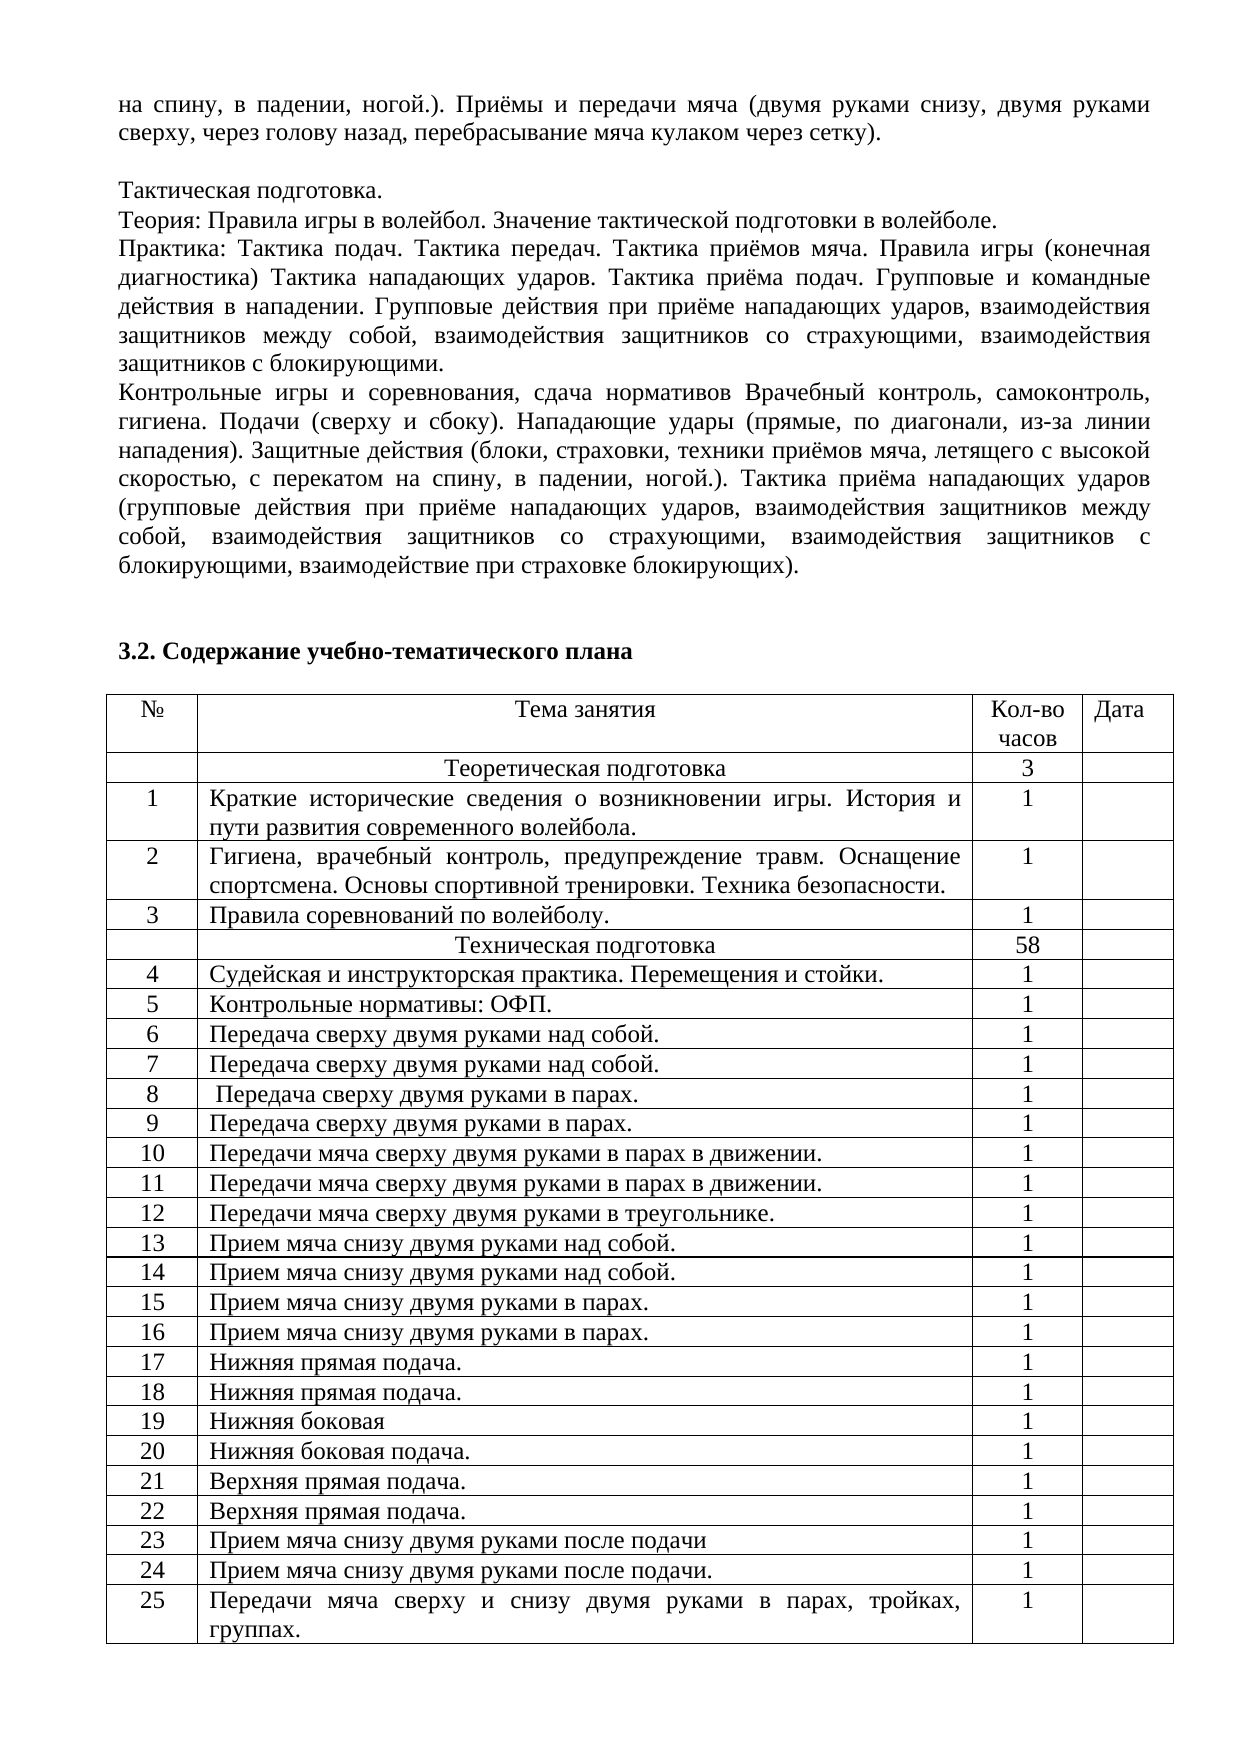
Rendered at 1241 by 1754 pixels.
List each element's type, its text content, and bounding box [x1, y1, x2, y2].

table_cell 11 [107, 1168, 197, 1197]
table_cell [1083, 1287, 1173, 1316]
table_cell 23 [107, 1526, 197, 1554]
table_cell 16 [107, 1317, 197, 1346]
table_cell 12 [107, 1198, 197, 1227]
table_cell 10 [107, 1138, 197, 1167]
table_cell Прием мяча снизу двумя руками в парах. [198, 1287, 972, 1316]
table_cell [107, 930, 197, 958]
table_cell Правила соревнований по волейболу. [198, 900, 972, 929]
table_cell 1 [973, 1228, 1082, 1256]
table_cell Техническая подготовка [198, 930, 972, 958]
table_cell [1083, 1406, 1173, 1435]
table_cell [1083, 1168, 1173, 1197]
table_cell [1083, 1377, 1173, 1405]
table_cell 3 [973, 753, 1082, 782]
text Практика: Тактика подач. Тактика передач. Тактика приёмов мяча. Правила игры (конечная диагностика) Тактика нападающих ударов. Тактика приёма подач. Групповые и командные действия в нападении. Групповые действия при приёме нападающих ударов, взаимодействия защитников между собой, взаимодействия защитников со страхующими, взаимодействия защитников с блокирующими. [118, 233, 1152, 377]
table_cell [1083, 1496, 1173, 1524]
table_cell Прием мяча снизу двумя руками в парах. [198, 1317, 972, 1346]
table_cell [1083, 1258, 1173, 1286]
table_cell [198, 1585, 972, 1643]
table_cell 1 [973, 1168, 1082, 1197]
table_cell Верхняя прямая подача. [198, 1496, 972, 1524]
table_cell 1 [973, 1138, 1082, 1167]
table_cell Прием мяча снизу двумя руками после подачи [198, 1526, 972, 1554]
table_cell 1 [973, 1258, 1082, 1286]
table_cell [1083, 1436, 1173, 1465]
table_cell [1083, 1049, 1173, 1078]
table_cell 13 [107, 1228, 197, 1256]
table_cell [1083, 1109, 1173, 1137]
table_cell Нижняя прямая подача. [198, 1377, 972, 1405]
table_cell 1 [973, 1406, 1082, 1435]
table_cell [1083, 1317, 1173, 1346]
table_cell 58 [973, 930, 1082, 958]
table_cell [1083, 960, 1173, 988]
table_cell 1 [973, 1019, 1082, 1048]
table_cell [1083, 989, 1173, 1018]
table_cell 1 [973, 1585, 1082, 1643]
table_cell 17 [107, 1347, 197, 1376]
table_cell 1 [973, 1317, 1082, 1346]
table_cell 1 [973, 1347, 1082, 1376]
table_cell 9 [107, 1109, 197, 1137]
table_cell [1083, 1347, 1173, 1376]
table_cell 1 [973, 1049, 1082, 1078]
table_cell Прием мяча снизу двумя руками над собой. [198, 1228, 972, 1256]
table_cell [1083, 1019, 1173, 1048]
table_cell 2 [107, 841, 197, 899]
table_cell [1083, 753, 1173, 782]
table_cell 1 [973, 1287, 1082, 1316]
table_cell Передачи мяча сверху двумя руками в треугольнике. [198, 1198, 972, 1227]
table_cell Верхняя прямая подача. [198, 1466, 972, 1495]
table_cell [1083, 1138, 1173, 1167]
table_cell 20 [107, 1436, 197, 1465]
table_cell [107, 753, 197, 782]
table_cell [1083, 841, 1173, 899]
table_cell [1083, 1555, 1173, 1584]
table_cell 22 [107, 1496, 197, 1524]
table_cell 1 [973, 1198, 1082, 1227]
table_header Кол-во часов [973, 695, 1082, 752]
table_cell 1 [973, 783, 1082, 840]
table_cell 6 [107, 1019, 197, 1048]
table_cell 1 [973, 1377, 1082, 1405]
table_cell Гигиена, врачебный контроль, предупреждение травм. Оснащение спортсмена. Основы спортивной тренировки. Техника безопасности. [198, 841, 972, 899]
table_cell [1083, 1526, 1173, 1554]
table_cell 25 [107, 1585, 197, 1643]
table_cell 14 [107, 1258, 197, 1286]
table_cell Судейская и инструкторская практика. Перемещения и стойки. [198, 960, 972, 988]
table_cell 1 [973, 1496, 1082, 1524]
table_cell Прием мяча снизу двумя руками над собой. [198, 1258, 972, 1286]
text Контрольные игры и соревнования, сдача нормативов Врачебный контроль, самоконтроль, гигиена. Подачи (сверху и сбоку). Нападающие удары (прямые, по диагонали, из-за линии нападения). Защитные действия (блоки, страховки, техники приёмов мяча, летящего с высокой скоростью, с перекатом на спину, в падении, ногой.). Тактика приёма нападающих ударов (групповые действия при приёме нападающих ударов, взаимодействия защитников между собой, взаимодействия защитников со страхующими, взаимодействия защитников с блокирующими, взаимодействие при страховке блокирующих). [118, 377, 1152, 578]
table_cell Теоретическая подготовка [198, 753, 972, 782]
table_cell 21 [107, 1466, 197, 1495]
table_cell Нижняя боковая [198, 1406, 972, 1435]
table_cell Передача сверху двумя руками в парах. [198, 1079, 972, 1107]
table_cell [1083, 900, 1173, 929]
table_cell 1 [973, 841, 1082, 899]
table_cell 1 [973, 989, 1082, 1018]
table_cell 1 [973, 1079, 1082, 1107]
table_cell 15 [107, 1287, 197, 1316]
table_cell 5 [107, 989, 197, 1018]
table_cell Передачи мяча сверху двумя руками в парах в движении. [198, 1168, 972, 1197]
table_cell 1 [973, 1436, 1082, 1465]
table_cell Нижняя прямая подача. [198, 1347, 972, 1376]
text Теория: Правила игры в волейбол. Значение тактической подготовки в волейболе. [118, 205, 1152, 233]
table_cell 3 [107, 900, 197, 929]
table_cell [1083, 1198, 1173, 1227]
table_cell 7 [107, 1049, 197, 1078]
table_cell [1083, 1466, 1173, 1495]
table_cell 4 [107, 960, 197, 988]
table_cell Передачи мяча сверху двумя руками в парах в движении. [198, 1138, 972, 1167]
text 3.2. Содержание учебно-тематического плана [118, 636, 1152, 665]
text Тактическая подготовка. [118, 175, 882, 204]
table_cell 19 [107, 1406, 197, 1435]
table_cell 1 [107, 783, 197, 840]
table_cell 1 [973, 900, 1082, 929]
table_cell 8 [107, 1079, 197, 1107]
table_cell 1 [973, 960, 1082, 988]
table_cell Передача сверху двумя руками в парах. [198, 1109, 972, 1137]
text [118, 89, 1152, 146]
table_cell Краткие исторические сведения о возникновении игры. История и пути развития современного волейбола. [198, 783, 972, 840]
table_header Дата [1083, 695, 1173, 752]
table_cell Передача сверху двумя руками над собой. [198, 1019, 972, 1048]
table_cell [1083, 1228, 1173, 1256]
table_cell 1 [973, 1466, 1082, 1495]
table_cell 1 [973, 1109, 1082, 1137]
table_cell [1083, 930, 1173, 958]
table_cell Прием мяча снизу двумя руками после подачи. [198, 1555, 972, 1584]
table_cell [1083, 1585, 1173, 1643]
table_cell 24 [107, 1555, 197, 1584]
table_cell Нижняя боковая подача. [198, 1436, 972, 1465]
table_cell [1083, 783, 1173, 840]
table_header № [107, 695, 197, 752]
table_header Тема занятия [198, 695, 972, 752]
table_cell [1083, 1079, 1173, 1107]
table_cell 18 [107, 1377, 197, 1405]
table_cell 1 [973, 1526, 1082, 1554]
table_cell 1 [973, 1555, 1082, 1584]
table_cell Контрольные нормативы: ОФП. [198, 989, 972, 1018]
table_cell Передача сверху двумя руками над собой. [198, 1049, 972, 1078]
